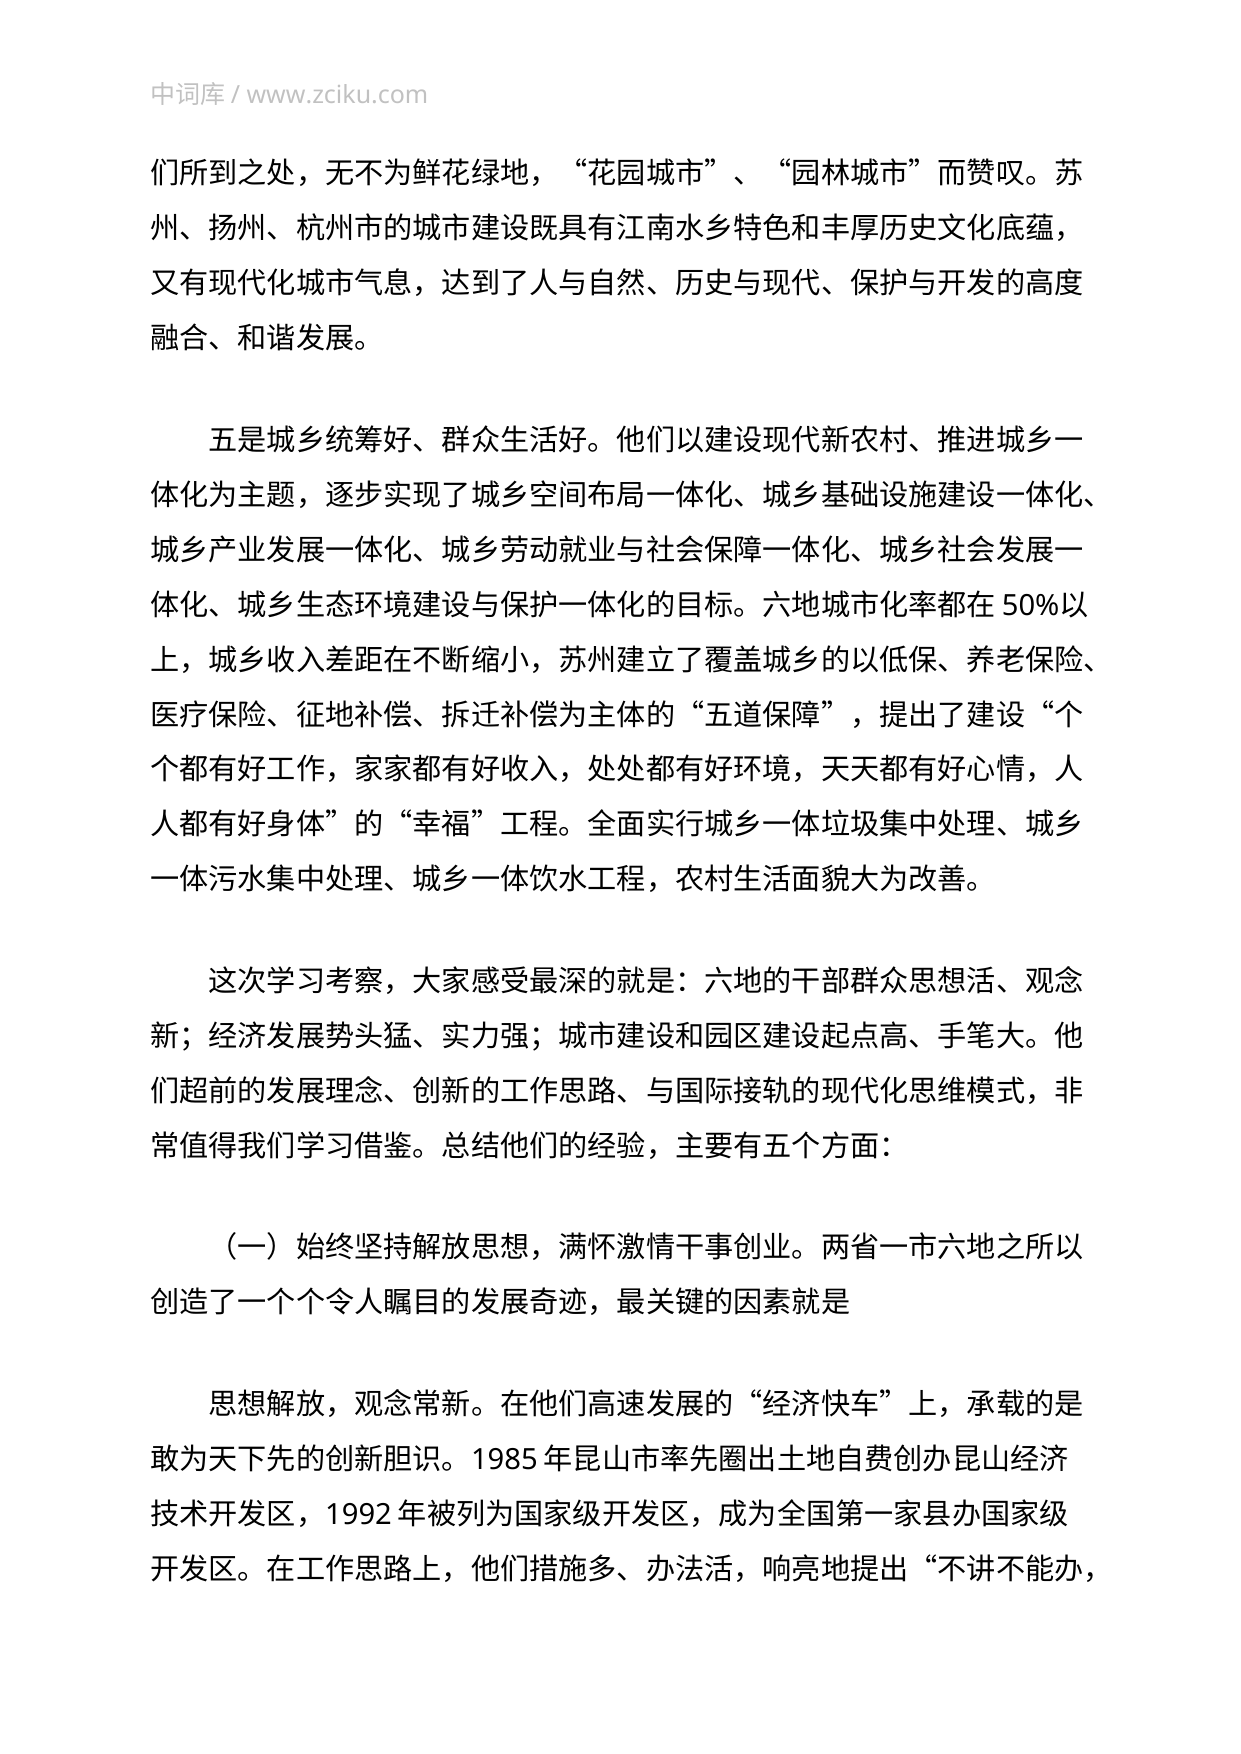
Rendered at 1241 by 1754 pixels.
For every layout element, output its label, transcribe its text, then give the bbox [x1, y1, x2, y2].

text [150, 1381, 1090, 1588]
text （一）始终坚持解放思想，满怀激情干事创业。两省一市六地之所以创造了一个个令人瞩目的发展奇迹，最关键的因素就是 [150, 1224, 1090, 1321]
text 五是城乡统筹好、群众生活好。他们以建设现代新农村、推进城乡一体化为主题，逐步实现了城乡空间布局一体化、城乡基础设施建设一体化、城乡产业发展一体化、城乡劳动就业与社会保障一体化、城乡社会发展一体化、城乡生态环境建设与保护一体化的目标。六地城市化率都在50%以上，城乡收入差距在不断缩小，苏州建立了覆盖城乡的以低保、养老保险、医疗保险、征地补偿、拆迁补偿为主体的“五道保障”，提出了建设“个个都有好工作，家家都有好收入，处处都有好环境，天天都有好心情，人人都有好身体”的“幸福”工程。全面实行城乡一体垃圾集中处理、城乡一体污水集中处理、城乡一体饮水工程，农村生活面貌大为改善。 [150, 416, 1090, 898]
text 这次学习考察，大家感受最深的就是：六地的干部群众思想活、观念新；经济发展势头猛、实力强；城市建设和园区建设起点高、手笔大。他们超前的发展理念、创新的工作思路、与国际接轨的现代化思维模式，非常值得我们学习借鉴。总结他们的经验，主要有五个方面： [150, 957, 1090, 1164]
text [150, 150, 1090, 357]
